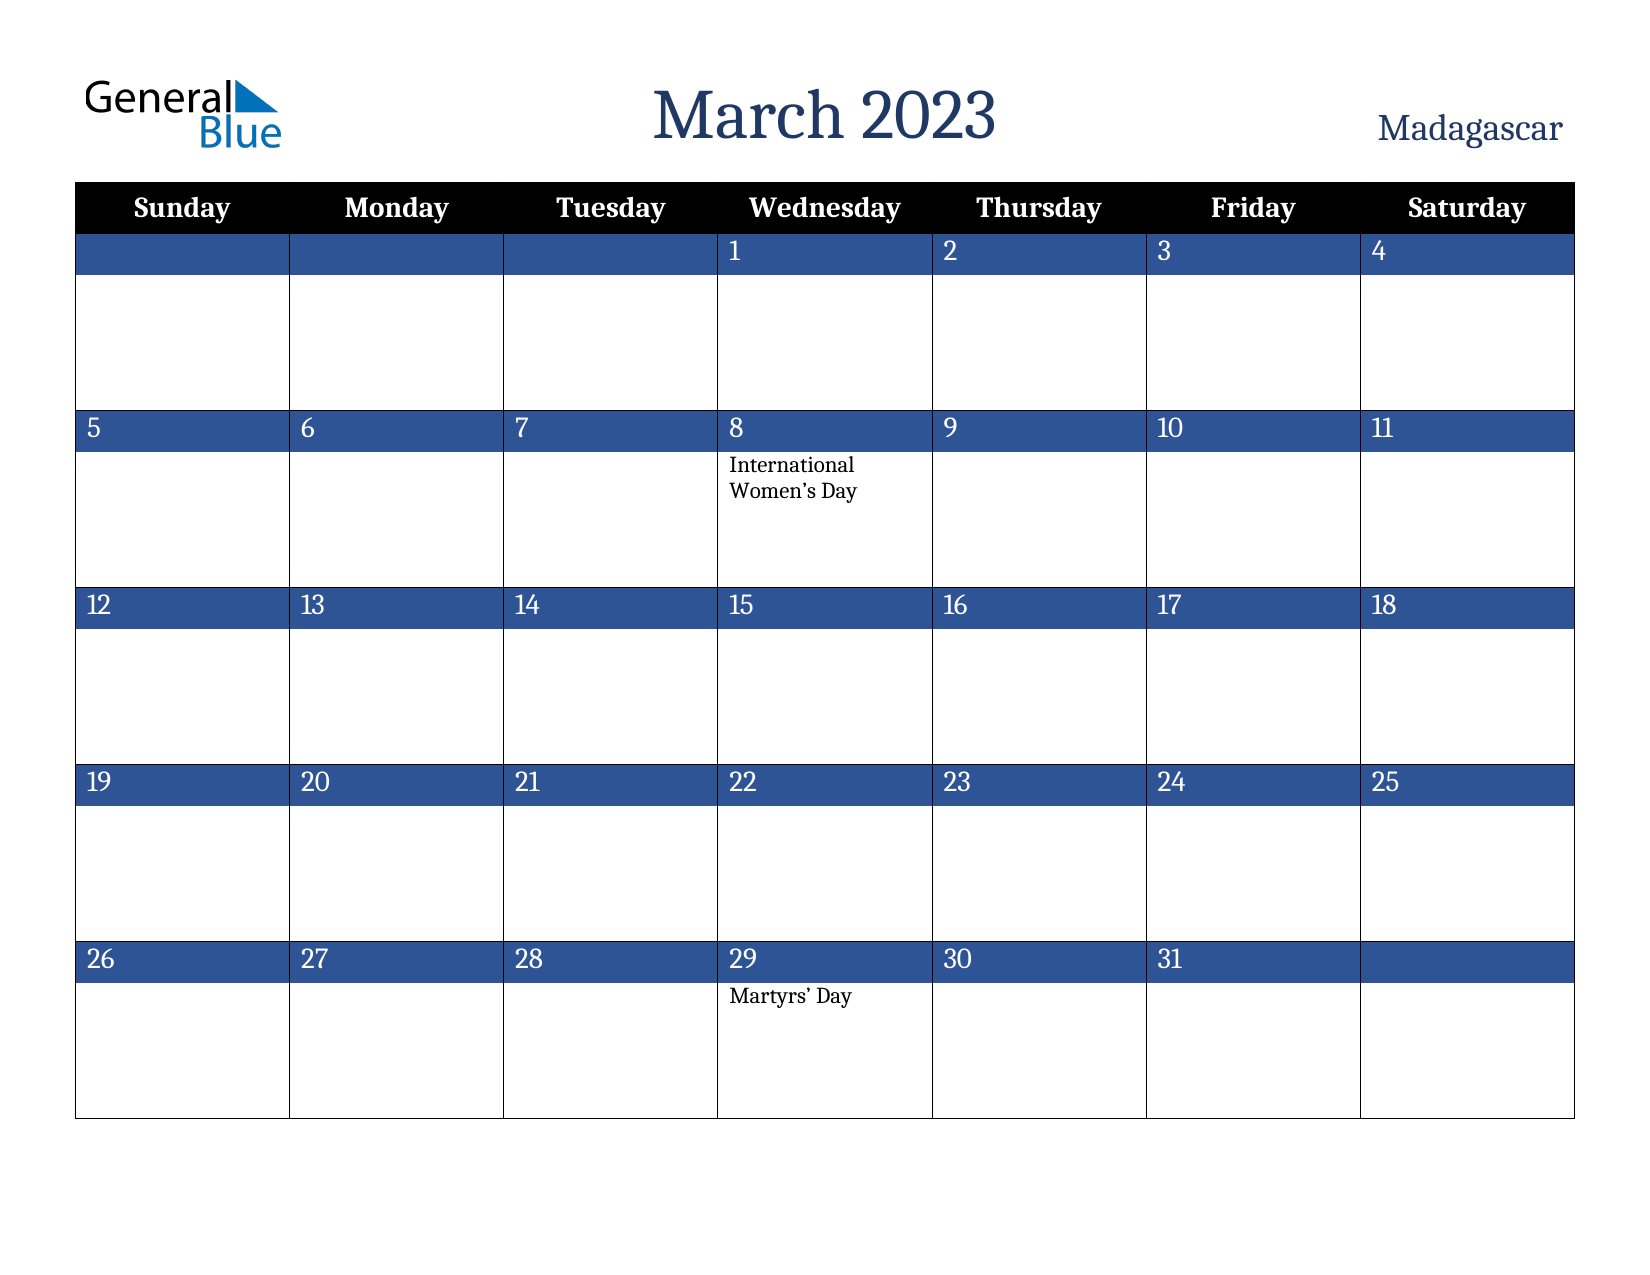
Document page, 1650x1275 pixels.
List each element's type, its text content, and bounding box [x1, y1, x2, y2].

table_cell 2 [933, 234, 1146, 275]
table_cell 28 [504, 942, 717, 983]
table_cell [290, 806, 503, 941]
table_cell 25 [1361, 765, 1574, 806]
table_cell [933, 983, 1146, 1118]
picture [86, 80, 281, 148]
table_cell 11 [1361, 411, 1574, 452]
table_cell 1 [718, 234, 932, 275]
table_cell [76, 234, 289, 275]
table_cell International Women’s Day [718, 452, 932, 587]
table_cell 9 [933, 411, 1146, 452]
table_cell [1147, 275, 1360, 410]
table_cell [1361, 806, 1574, 941]
table_cell 20 [290, 765, 503, 806]
table_cell [76, 629, 289, 764]
table_cell 21 [504, 765, 717, 806]
table_cell 7 [504, 411, 717, 452]
table_cell 8 [718, 411, 932, 452]
table_cell [290, 629, 503, 764]
table_header [76, 75, 503, 182]
table_cell 15 [718, 588, 932, 629]
table_cell [1361, 452, 1574, 587]
table_cell [76, 275, 289, 410]
table_cell 4 [1361, 234, 1574, 275]
table_cell 26 [76, 942, 289, 983]
table_cell [504, 983, 717, 1118]
table_cell Martyrs’ Day [718, 983, 932, 1118]
table_cell [290, 275, 503, 410]
table_cell Friday [1147, 183, 1360, 233]
table_cell [1147, 806, 1360, 941]
table_cell [290, 234, 503, 275]
table_cell [1147, 983, 1360, 1118]
table_cell 29 [718, 942, 932, 983]
table_cell 10 [1147, 411, 1360, 452]
table_cell 27 [290, 942, 503, 983]
table_cell [718, 275, 932, 410]
table_cell Sunday [76, 183, 289, 233]
table_cell 12 [76, 588, 289, 629]
table_cell Thursday [933, 183, 1146, 233]
table_cell [718, 629, 932, 764]
table_cell 13 [290, 588, 503, 629]
table_cell 5 [76, 411, 289, 452]
table_cell [504, 275, 717, 410]
table_cell Saturday [1361, 183, 1574, 233]
table_header March 2023 [504, 75, 1146, 182]
table_cell [504, 629, 717, 764]
table_cell 3 [1147, 234, 1360, 275]
table_header Madagascar [1146, 75, 1574, 182]
table_cell 6 [290, 411, 503, 452]
table_cell [76, 452, 289, 587]
table_cell [1361, 942, 1574, 983]
table_cell [504, 806, 717, 941]
table_cell Tuesday [504, 183, 717, 233]
table_cell [1361, 275, 1574, 410]
table_cell [504, 452, 717, 587]
table_cell [76, 983, 289, 1118]
table_cell 19 [76, 765, 289, 806]
table_cell [933, 275, 1146, 410]
table_cell 18 [1361, 588, 1574, 629]
table_cell [504, 234, 717, 275]
table_cell [933, 629, 1146, 764]
table_cell [1361, 983, 1574, 1118]
table_cell Wednesday [718, 183, 932, 233]
table_cell 14 [504, 588, 717, 629]
table_cell 24 [1147, 765, 1360, 806]
table_cell [1147, 452, 1360, 587]
table_cell 17 [1147, 588, 1360, 629]
table_cell [76, 806, 289, 941]
table_cell [290, 452, 503, 587]
table_cell 30 [933, 942, 1146, 983]
table_cell 23 [933, 765, 1146, 806]
table_cell [718, 806, 932, 941]
table_cell 31 [1147, 942, 1360, 983]
table_cell Monday [290, 183, 503, 233]
table_cell 16 [933, 588, 1146, 629]
table_cell [933, 452, 1146, 587]
table_cell [1361, 629, 1574, 764]
table_cell [290, 983, 503, 1118]
table_cell 22 [718, 765, 932, 806]
table_cell [933, 806, 1146, 941]
table_cell [1147, 629, 1360, 764]
